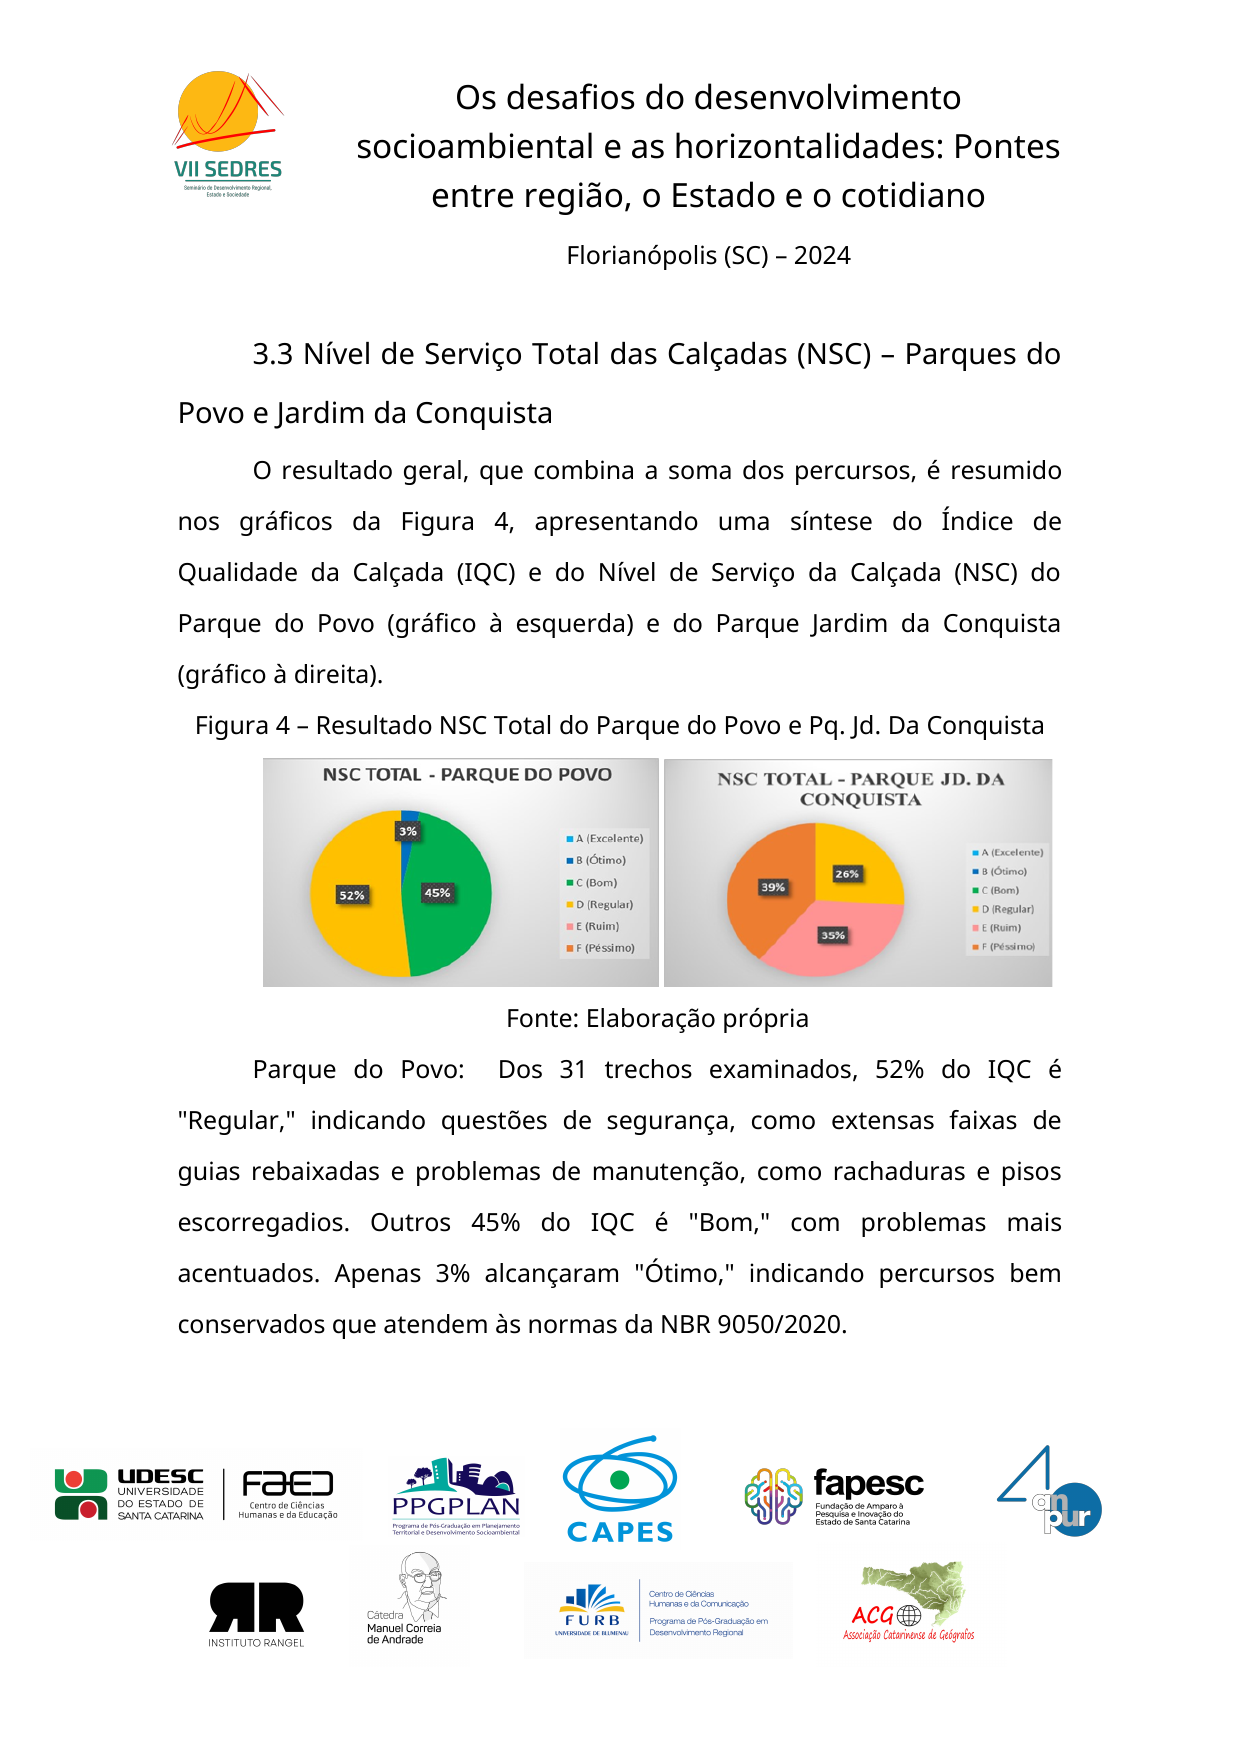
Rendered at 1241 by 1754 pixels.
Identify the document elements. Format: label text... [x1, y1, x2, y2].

text Parque do Povo: Dos 31 trechos examinados, 52% do IQC é "Regular," indicando questões de segurança, como extensas faixas de guias rebaixadas e problemas de manutenção, como rachaduras e pisos escorregadios. Outros 45% do IQC é "Bom," com problemas mais acentuados. Apenas 3% alcançaram "Ótimo," indicando percursos bem conservados que atendem às normas da NBR 9050/2020. [177, 1051, 1063, 1341]
picture [263, 758, 1053, 987]
text O resultado geral, que combina a soma dos percursos, é resumido nos gráficos da Figura 4, apresentando uma síntese do Índice de Qualidade da Calçada (IQC) e do Nível de Serviço da Calçada (NSC) do Parque do Povo (gráfico à esquerda) e do Parque Jardim da Conquista (gráfico à direita). [177, 452, 1063, 691]
picture [387, 1456, 525, 1537]
picture [559, 1428, 681, 1550]
picture [524, 1562, 793, 1659]
picture [29, 1448, 363, 1541]
text 3.3 Nível de Serviço Total das Calçadas (NSC) – Parques do Povo e Jardim da Conquista [177, 333, 1063, 432]
picture [184, 1555, 328, 1678]
picture [154, 61, 302, 209]
picture [348, 1545, 471, 1667]
picture [816, 1430, 1114, 1667]
text Fonte: Elaboração própria [177, 1000, 1063, 1034]
text Figura 4 – Resultado NSC Total do Parque do Povo e Pq. Jd. Da Conquista [177, 707, 1063, 742]
picture [730, 1456, 939, 1538]
